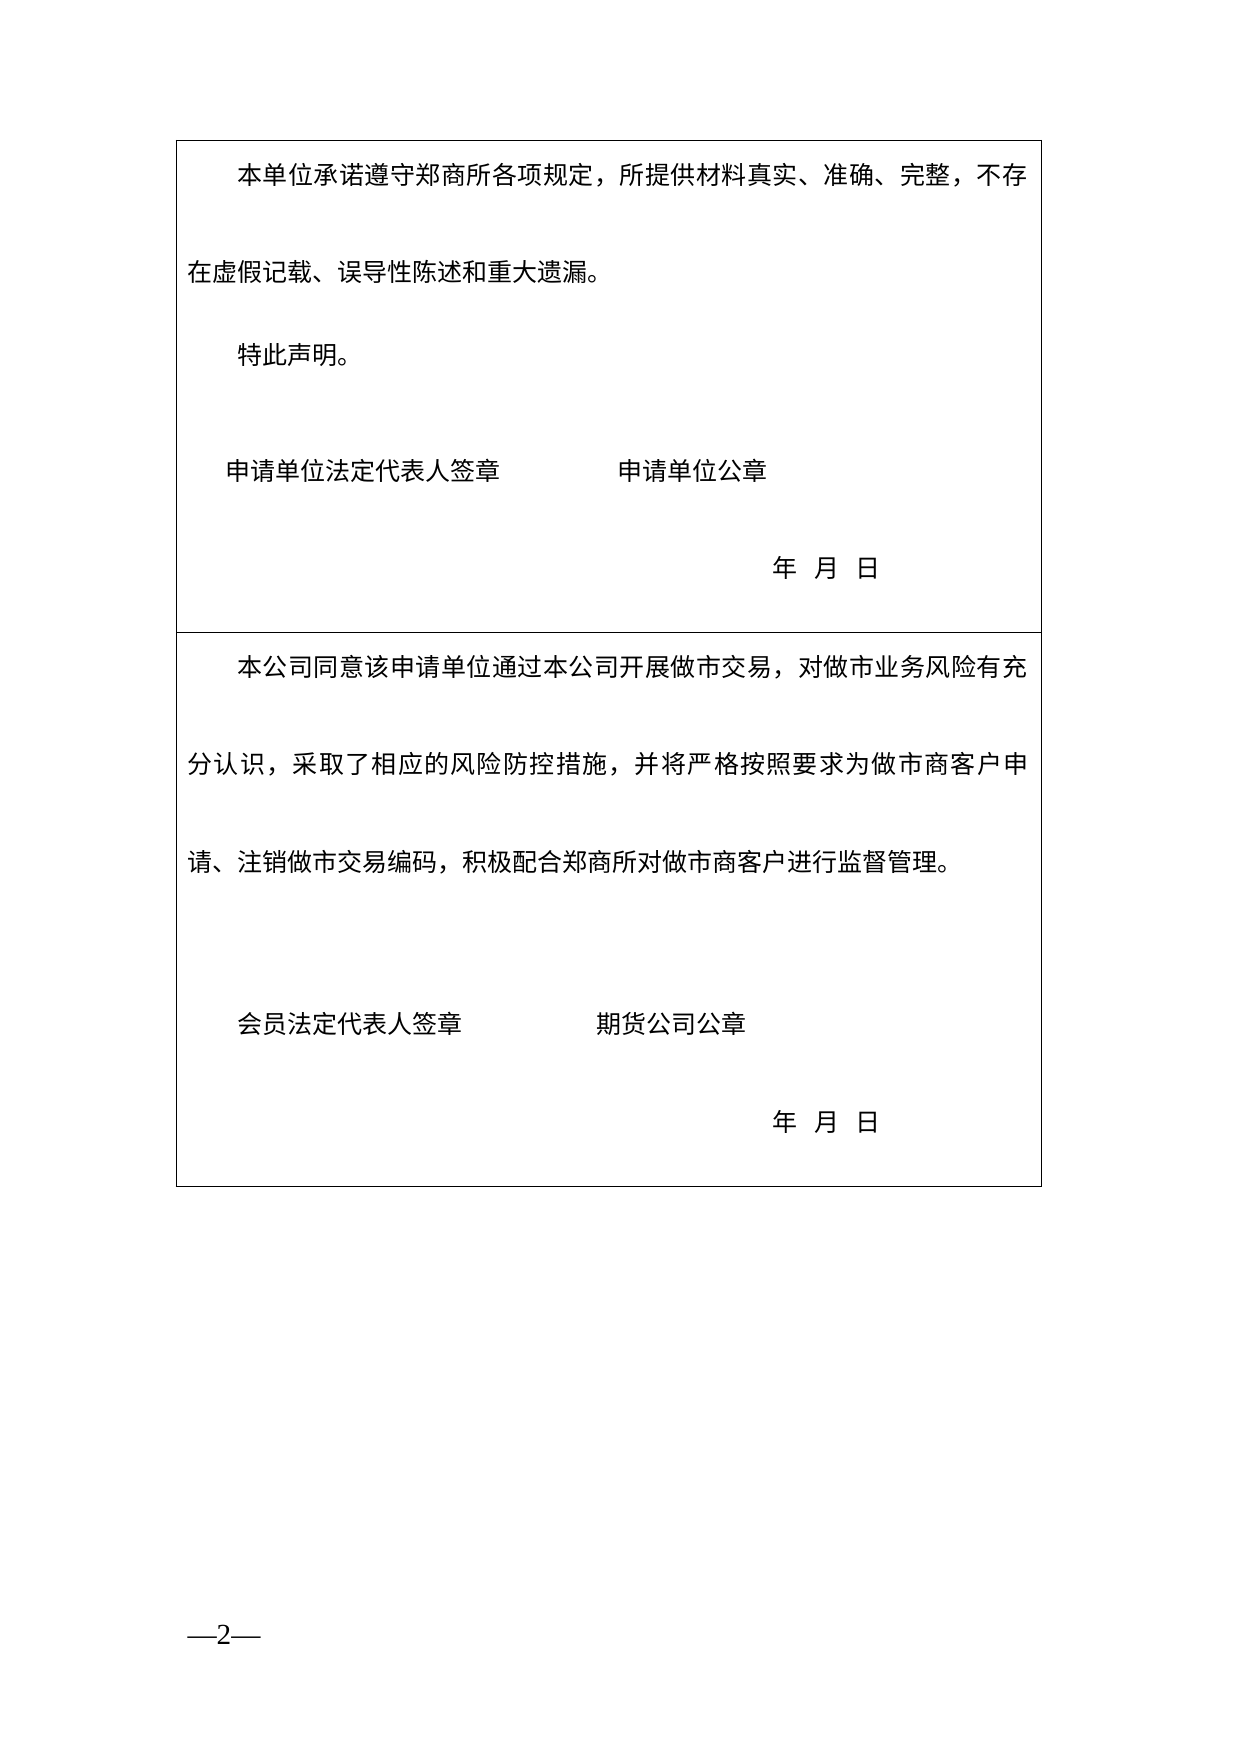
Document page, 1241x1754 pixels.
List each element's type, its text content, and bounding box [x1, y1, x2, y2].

table_cell 本公司同意该申请单位通过本公司开展做市交易，对做市业务风险有充分认识，采取了相应的风险防控措施，并将严格按照要求为做市商客户申请、注销做市交易编码，积极配合郑商所对做市商客户进行监督管理。 会员法定代表人签章 期货公司公章 年 月 日 [177, 633, 1041, 1186]
table_cell 本单位承诺遵守郑商所各项规定，所提供材料真实、准确、完整，不存在虚假记载、误导性陈述和重大遗漏。 特此声明。 申请单位法定代表人签章 申请单位公章 年 月 日 [177, 141, 1041, 632]
